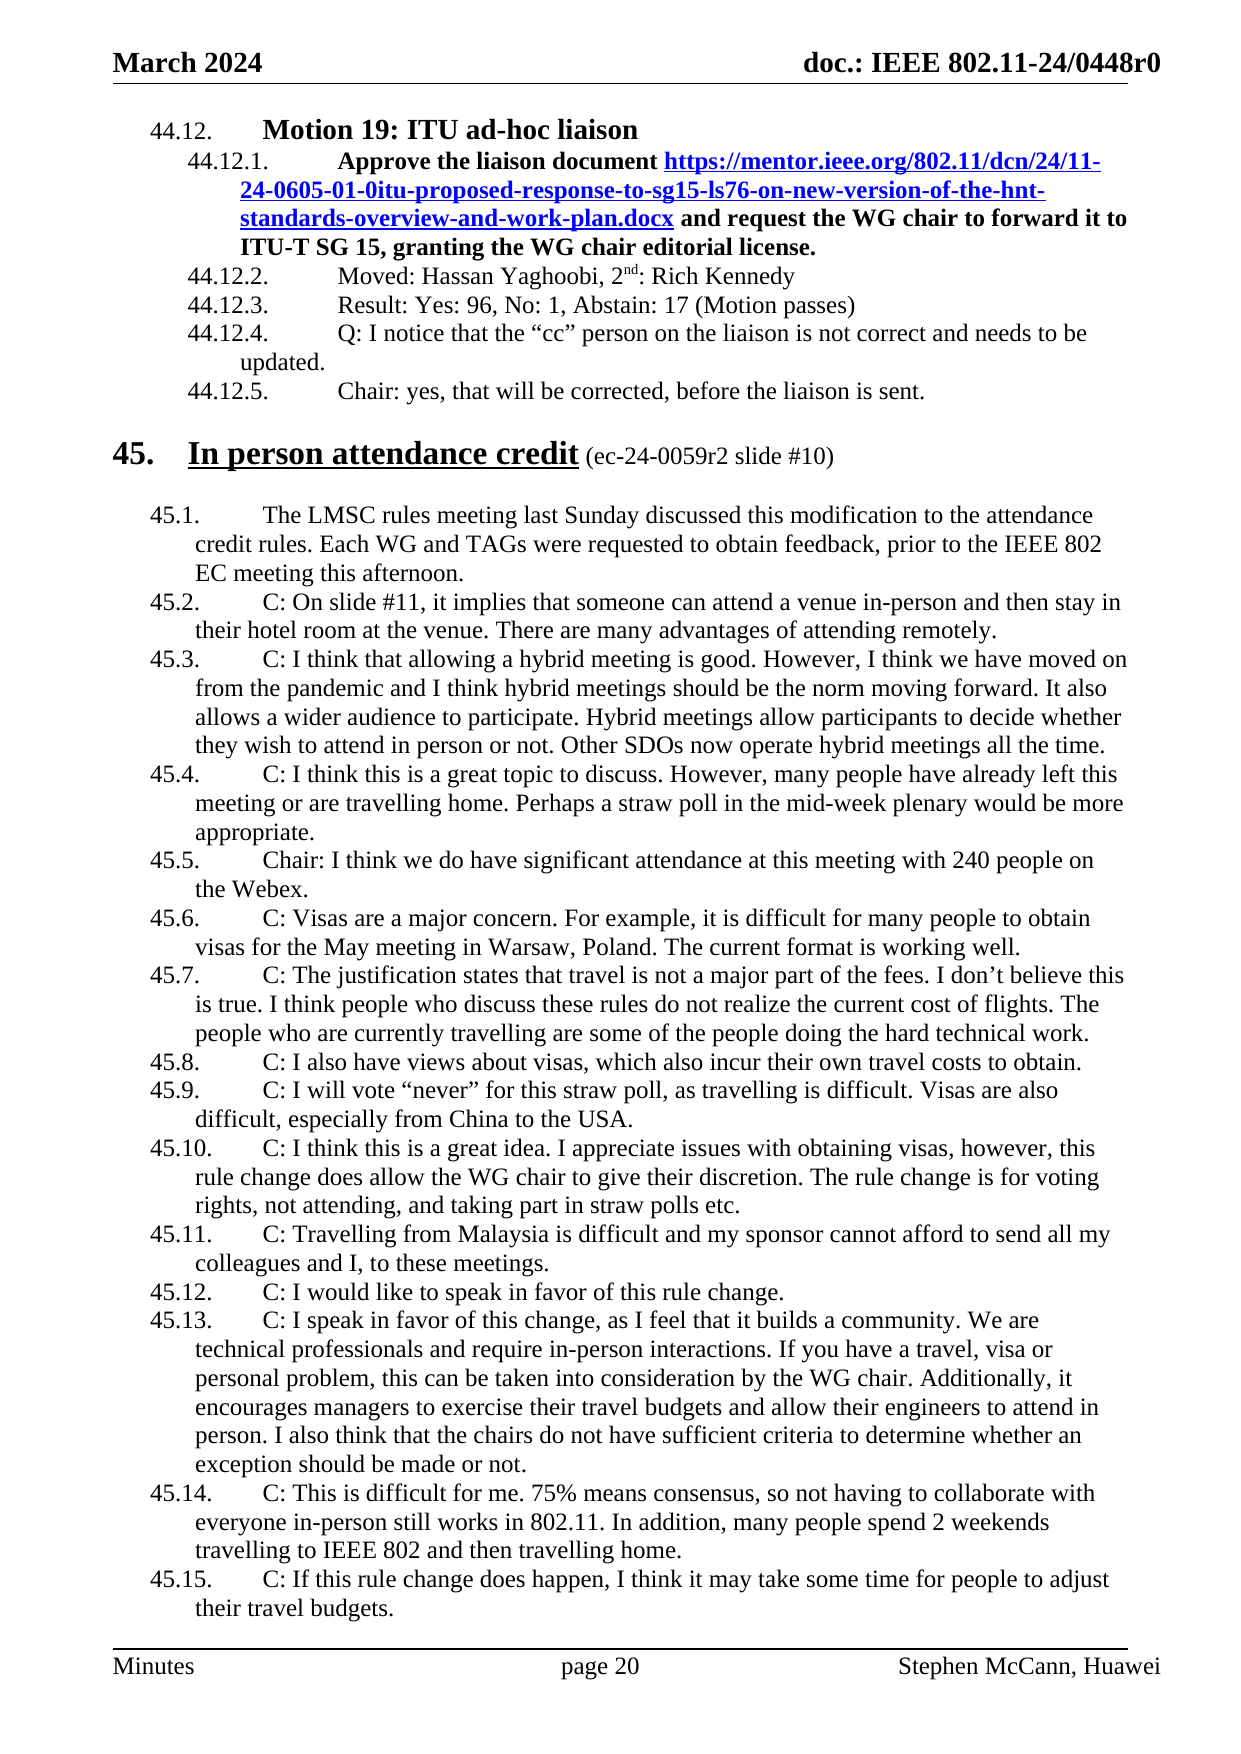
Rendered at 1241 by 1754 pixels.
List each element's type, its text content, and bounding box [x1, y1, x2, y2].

list Result: Yes: 96, No: 1, Abstain: 17 (Motion passes) [187, 290, 1128, 318]
list C: I would like to speak in favor of this rule change. [150, 1277, 1128, 1306]
list C: I speak in favor of this change, as I feel that it builds a community. We are technical professionals and require in-person interactions. If you have a travel, visa or personal problem, this can be taken into consideration by the WG chair. Additionally, it encourages managers to exercise their travel budgets and allow their engineers to attend in person. I also think that the chairs do not have sufficient criteria to determine whether an exception should be made or not. [150, 1306, 1128, 1478]
list C: On slide #11, it implies that someone can attend a venue in-person and then stay in their hotel room at the venue. There are many advantages of attending remotely. [150, 587, 1128, 644]
list C: I think that allowing a hybrid meeting is good. However, I think we have moved on from the pandemic and I think hybrid meetings should be the norm moving forward. It also allows a wider audience to participate. Hybrid meetings allow participants to decide whether they wish to attend in person or not. Other SDOs now operate hybrid meetings all the time. [150, 644, 1128, 759]
list C: I think this is a great idea. I appreciate issues with obtaining visas, however, this rule change does allow the WG chair to give their discretion. The rule change is for voting rights, not attending, and taking part in straw polls etc. [150, 1133, 1128, 1219]
list Q: I notice that the “cc” person on the liaison is not correct and needs to be updated. [187, 318, 1128, 376]
list The LMSC rules meeting last Sunday discussed this modification to the attendance credit rules. Each WG and TAGs were requested to obtain feedback, prior to the IEEE 802 EC meeting this afternoon. [150, 501, 1128, 587]
list Chair: yes, that will be corrected, before the liaison is sent. [187, 376, 1128, 405]
list Chair: I think we do have significant attendance at this meeting with 240 people on the Webex. [150, 846, 1128, 903]
list C: If this rule change does happen, I think it may take some time for people to adjust their travel budgets. [150, 1564, 1128, 1622]
list C: This is difficult for me. 75% means consensus, so not having to collaborate with everyone in-person still works in 802.11. In addition, many people spend 2 weekends travelling to IEEE 802 and then travelling home. [150, 1478, 1128, 1564]
list Moved: Hassan Yaghoobi, 2nd: Rich Kennedy [187, 261, 1128, 290]
list C: The justification states that travel is not a major part of the fees. I don’t believe this is true. I think people who discuss these rules do not realize the current cost of flights. The people who are currently travelling are some of the people doing the hard technical work. [150, 961, 1128, 1047]
list C: Visas are a major concern. For example, it is difficult for many people to obtain visas for the May meeting in Warsaw, Poland. The current format is working well. [150, 903, 1128, 961]
list C: Travelling from Malaysia is difficult and my sponsor cannot afford to send all my colleagues and I, to these meetings. [150, 1219, 1128, 1277]
list Motion 19: ITU ad-hoc liaison [150, 112, 1128, 146]
list C: I will vote “never” for this straw poll, as travelling is difficult. Visas are also difficult, especially from China to the USA. [150, 1076, 1128, 1133]
list C: I think this is a great topic to discuss. However, many people have already left this meeting or are travelling home. Perhaps a straw poll in the mid-week plenary would be more appropriate. [150, 759, 1128, 846]
list Approve the liaison document https://mentor.ieee.org/802.11/dcn/24/11-24-0605-01-0itu-proposed-response-to-sg15-ls76-on-new-version-of-the-hnt-standards-overview-and-work-plan.docx and request the WG chair to forward it to ITU-T SG 15, granting the WG chair editorial license. [187, 146, 1128, 261]
list C: I also have views about visas, which also incur their own travel costs to obtain. [150, 1047, 1128, 1076]
list In person attendance credit (ec-24-0059r2 slide #10) [112, 433, 1128, 472]
